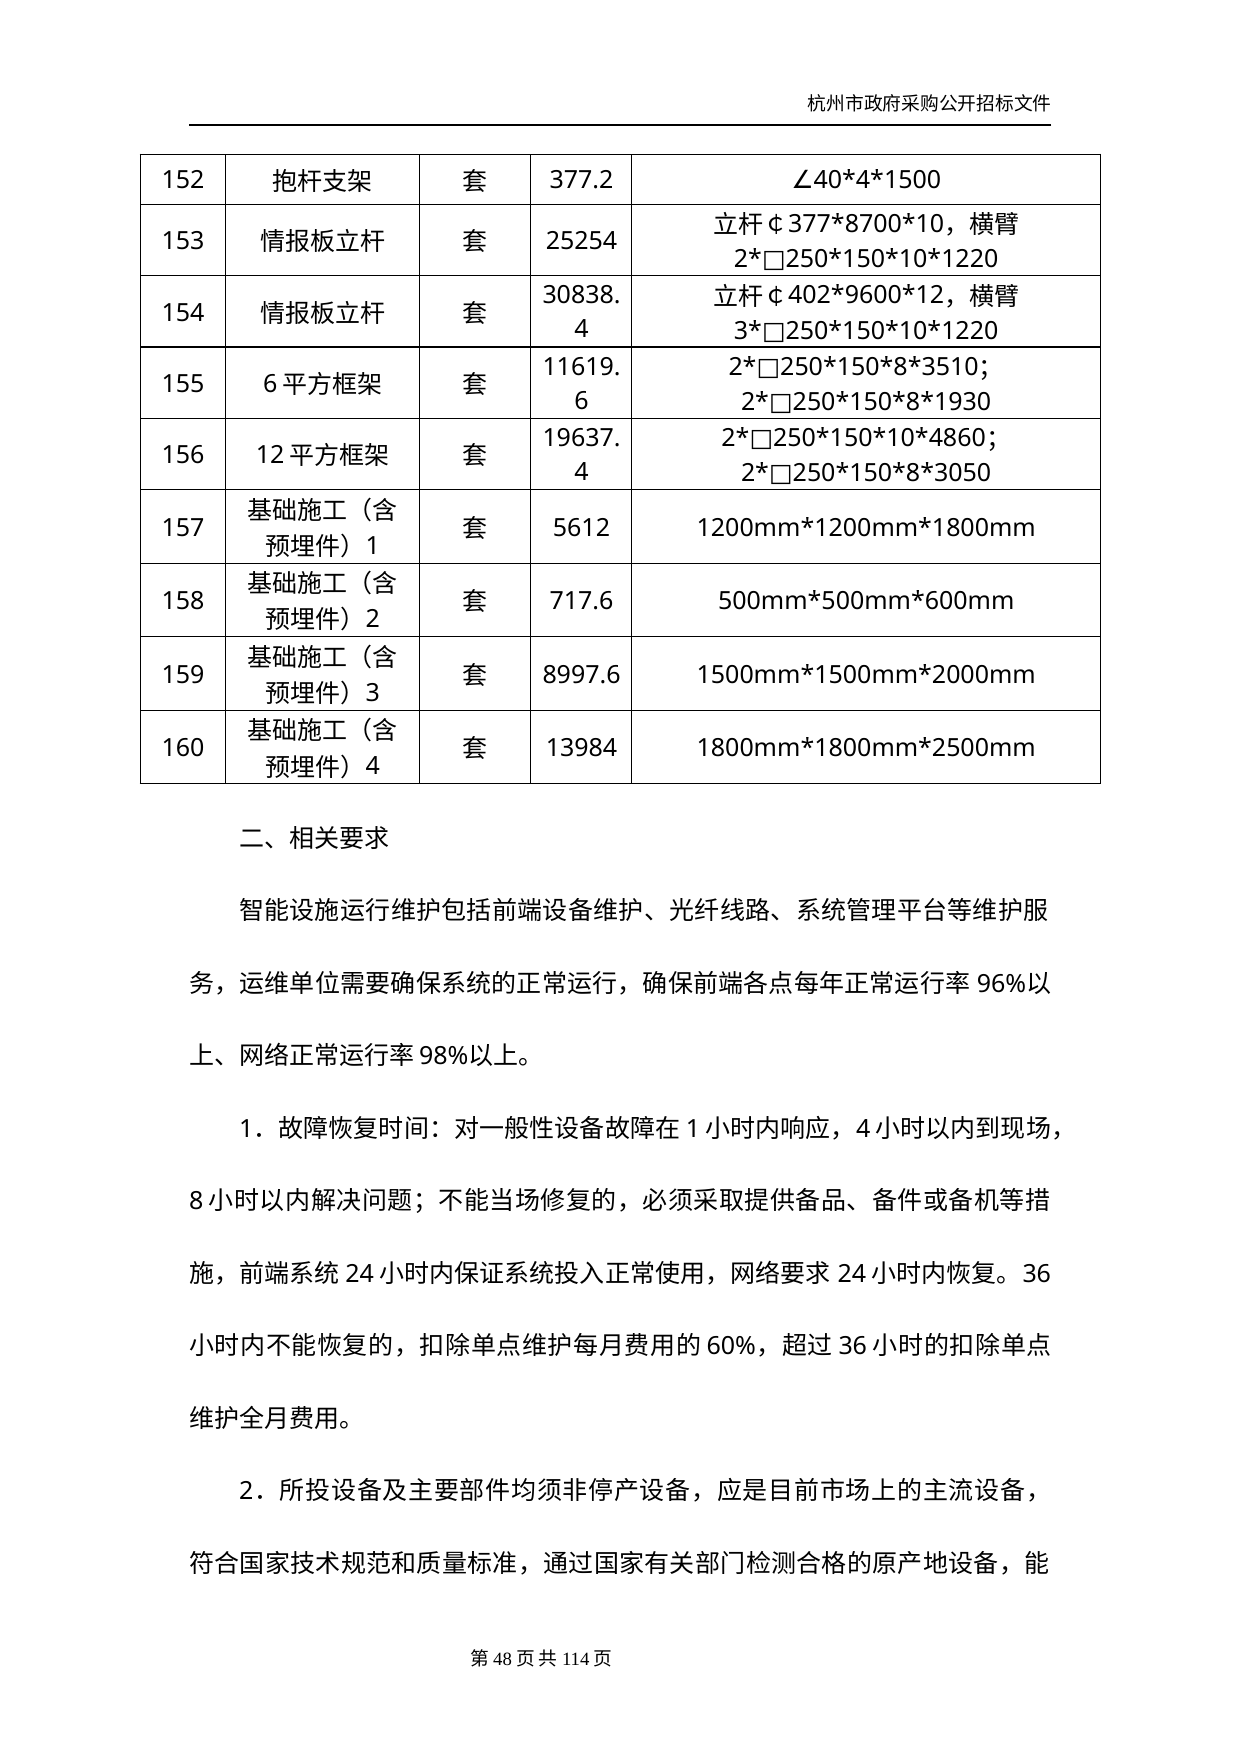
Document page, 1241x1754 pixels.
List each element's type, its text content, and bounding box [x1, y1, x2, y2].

table_cell 情报板立杆 [226, 276, 419, 346]
table_cell 1500mm*1500mm*2000mm [632, 637, 1100, 710]
table_cell 套 [420, 637, 530, 710]
table_cell 155 [141, 348, 225, 418]
table_cell 2*□250*150*8*3510；2*□250*150*8*1930 [632, 348, 1100, 418]
table_cell 152 [141, 155, 225, 204]
table_cell 立杆￠402*9600*12，横臂3*□250*150*10*1220 [632, 276, 1100, 346]
table_cell 25254 [531, 205, 631, 275]
table_cell 立杆￠377*8700*10，横臂2*□250*150*10*1220 [632, 205, 1100, 275]
table_cell 基础施工（含预埋件）2 [226, 564, 419, 636]
table_cell 2*□250*150*10*4860；2*□250*150*8*3050 [632, 419, 1100, 489]
table_cell 13984 [531, 711, 631, 783]
table_cell 套 [420, 155, 530, 204]
text 二、相关要求 [189, 818, 1051, 854]
table_cell 11619.6 [531, 348, 631, 418]
table_cell 套 [420, 276, 530, 346]
table_cell 159 [141, 637, 225, 710]
table_cell 基础施工（含预埋件）4 [226, 711, 419, 783]
table_cell 套 [420, 419, 530, 489]
table_cell 套 [420, 564, 530, 636]
table_cell 1200mm*1200mm*1800mm [632, 490, 1100, 563]
table_cell 30838.4 [531, 276, 631, 346]
table_cell 158 [141, 564, 225, 636]
table_cell 154 [141, 276, 225, 346]
table_cell 套 [420, 348, 530, 418]
table_cell 717.6 [531, 564, 631, 636]
text 智能设施运行维护包括前端设备维护、光纤线路、系统管理平台等维护服务，运维单位需要确保系统的正常运行，确保前端各点每年正常运行率96%以上、网络正常运行率98%以上。 [189, 891, 1051, 1072]
table_cell 19637.4 [531, 419, 631, 489]
table_cell 5612 [531, 490, 631, 563]
table_cell 基础施工（含预埋件）3 [226, 637, 419, 710]
table_cell 153 [141, 205, 225, 275]
table_cell ∠40*4*1500 [632, 155, 1100, 204]
table_cell 500mm*500mm*600mm [632, 564, 1100, 636]
table_cell 156 [141, 419, 225, 489]
table_cell 6平方框架 [226, 348, 419, 418]
table_cell 情报板立杆 [226, 205, 419, 275]
table_cell 377.2 [531, 155, 631, 204]
table_cell 160 [141, 711, 225, 783]
table_cell 8997.6 [531, 637, 631, 710]
table_cell 157 [141, 490, 225, 563]
table_cell 12平方框架 [226, 419, 419, 489]
text 1．故障恢复时间：对一般性设备故障在1小时内响应，4小时以内到现场，8小时以内解决问题；不能当场修复的，必须采取提供备品、备件或备机等措施，前端系统24小时内保证系统投入正常使用，网络要求24小时内恢复。36小时内不能恢复的，扣除单点维护每月费用的60%，超过36小时的扣除单点维护全月费用。 [189, 1108, 1051, 1434]
table_cell 套 [420, 205, 530, 275]
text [189, 1471, 1051, 1579]
table_cell 1800mm*1800mm*2500mm [632, 711, 1100, 783]
table_cell 套 [420, 711, 530, 783]
table_cell 基础施工（含预埋件）1 [226, 490, 419, 563]
table_cell 抱杆支架 [226, 155, 419, 204]
table_cell 套 [420, 490, 530, 563]
